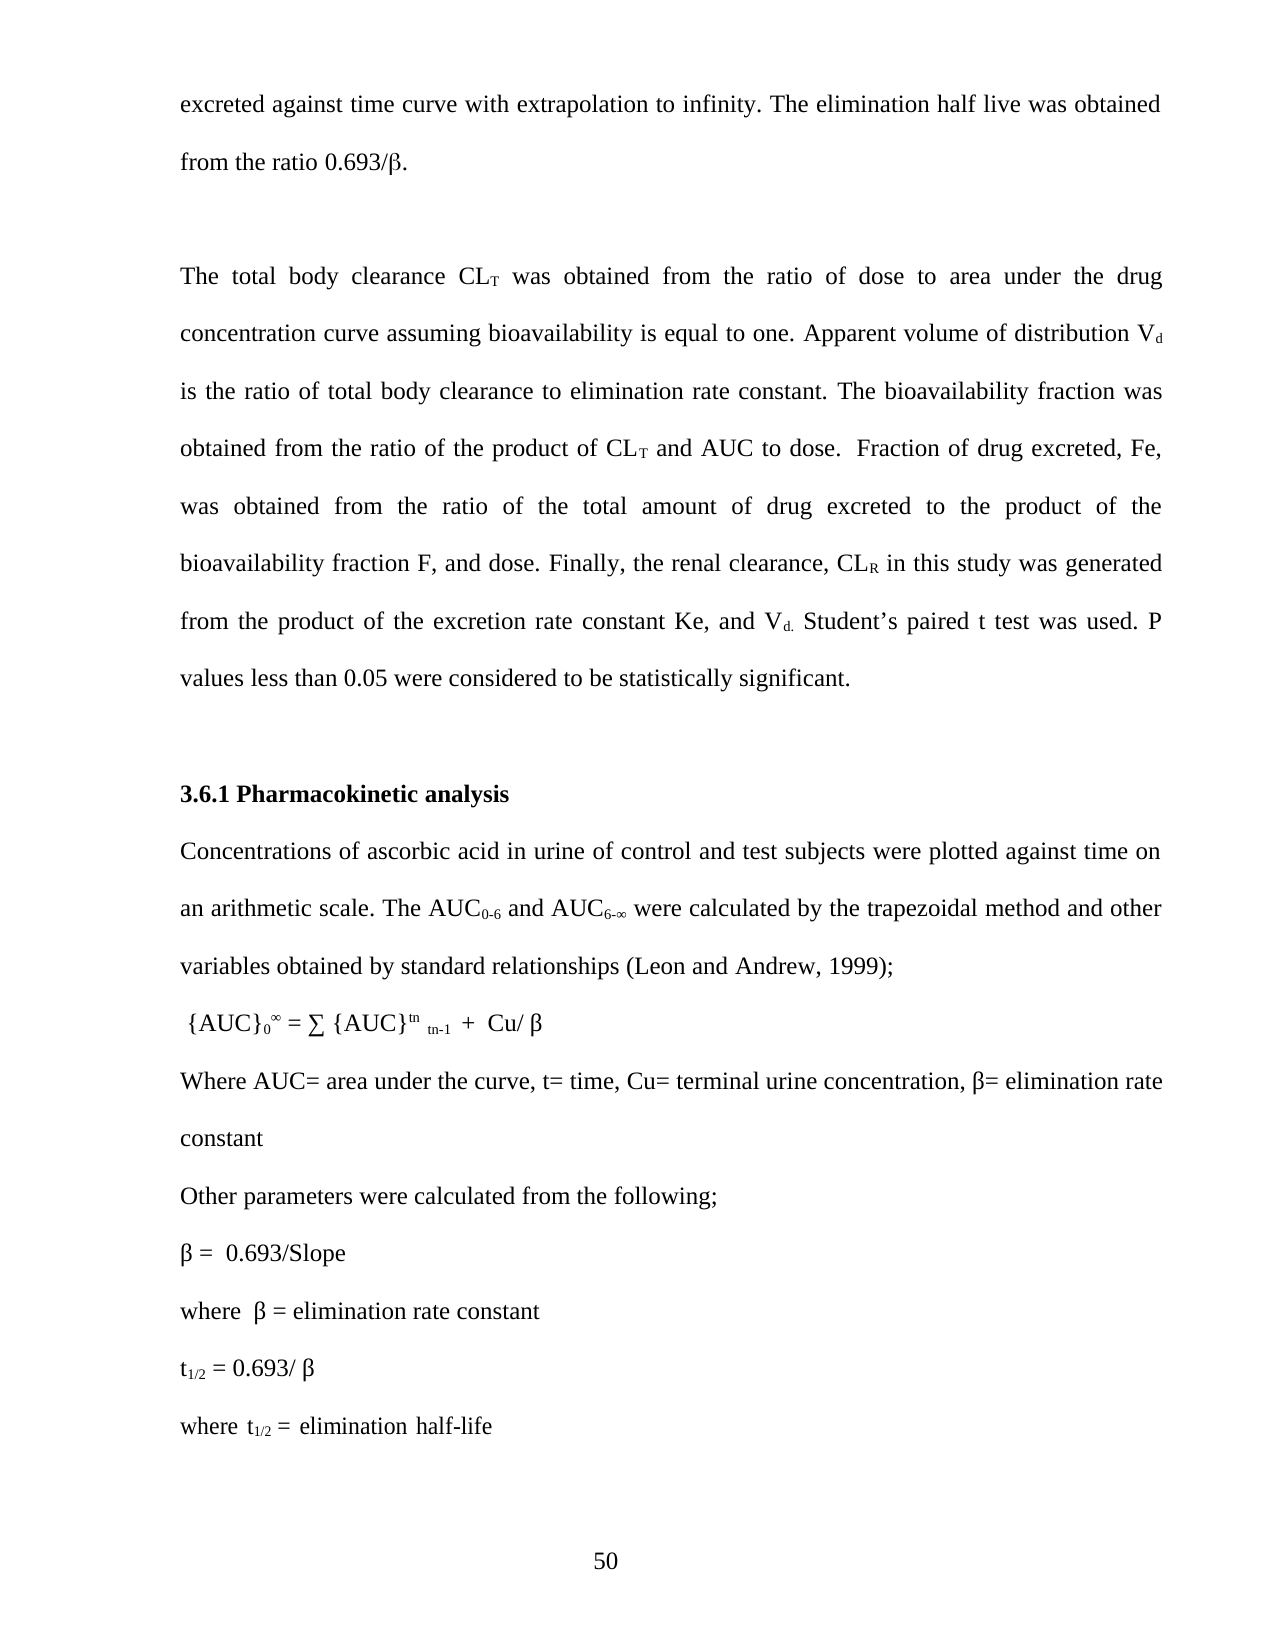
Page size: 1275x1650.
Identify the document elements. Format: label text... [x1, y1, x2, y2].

text Other parameters were calculated from the following; [180, 1181, 1242, 1210]
text β = 0.693/Slope [180, 1238, 1242, 1267]
text Where AUC= area under the curve, t= time, Cu= terminal urine concentration, β= elimination rate constant [180, 1066, 1163, 1152]
text {AUC}0∞ = ∑ {AUC}tn tn-1 + Cu/ β [186, 1008, 1242, 1037]
text where β = elimination rate constant [180, 1296, 1242, 1325]
text Concentrations of ascorbic acid in urine of control and test subjects were plotted against time on an arithmetic scale. The AUC0-6 and AUC6-∞ were calculated by the trapezoidal method and other variables obtained by standard relationships (Leon and Andrew, 1999); [180, 836, 1162, 980]
text t1/2 = 0.693/ β [180, 1353, 1242, 1382]
text The total body clearance CLT was obtained from the ratio of dose to area under the drug concentration curve assuming bioavailability is equal to one. Apparent volume of distribution Vd is the ratio of total body clearance to elimination rate constant. The bioavailability fraction was obtained from the ratio of the product of CLT and AUC to dose. Fraction of drug excreted, Fe, was obtained from the ratio of the total amount of drug excreted to the product of the bioavailability fraction F, and dose. Finally, the renal clearance, CLR in this study was generated from the product of the excretion rate constant Ke, and Vd. Student’s paired t test was used. P values less than 0.05 were considered to be statistically significant. [180, 261, 1162, 692]
text where t1/2 = elimination half-life [180, 1411, 1242, 1440]
subtitle 3.6.1 Pharmacokinetic analysis [180, 779, 1242, 808]
text excreted against time curve with extrapolation to infinity. The elimination half live was obtained from the ratio 0.693/. [180, 89, 1161, 175]
